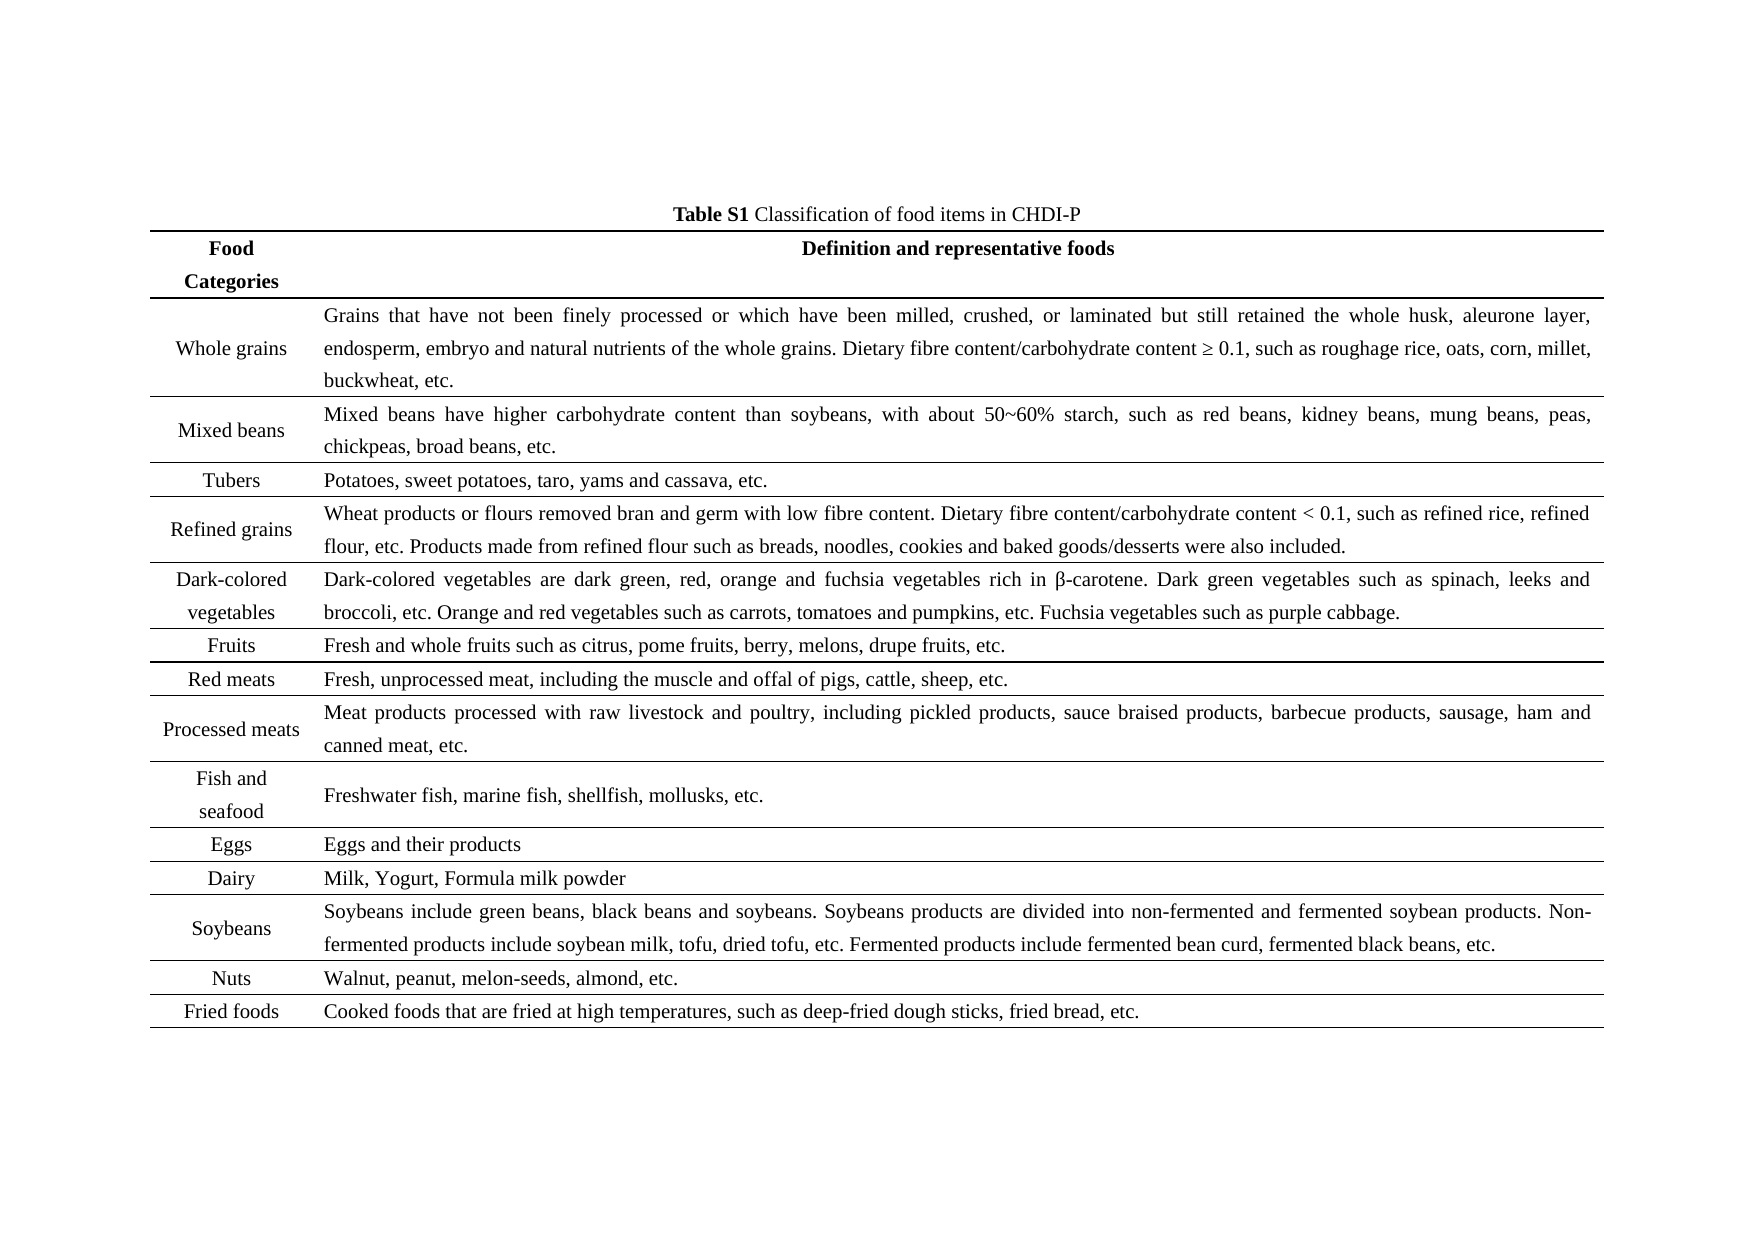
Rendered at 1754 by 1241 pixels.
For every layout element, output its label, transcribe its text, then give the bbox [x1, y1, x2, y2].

table_cell Milk, Yogurt, Formula milk powder [313, 862, 1604, 894]
table_cell Processed meats [150, 696, 312, 761]
table_cell Soybeans [150, 895, 312, 960]
table_cell Fresh and whole fruits such as citrus, pome fruits, berry, melons, drupe fruits, etc. [313, 629, 1604, 661]
table_cell Potatoes, sweet potatoes, taro, yams and cassava, etc. [313, 463, 1604, 496]
table_cell Wheat products or flours removed bran and germ with low fibre content. Dietary fibre content/carbohydrate content < 0.1, such as refined rice, refined flour, etc. Products made from refined flour such as breads, noodles, cookies and baked goods/desserts were also included. [313, 497, 1604, 562]
table_cell Eggs and their products [313, 828, 1604, 861]
table_cell Fresh, unprocessed meat, including the muscle and offal of pigs, cattle, sheep, etc. [313, 663, 1604, 695]
table_cell Tubers [150, 463, 312, 496]
table_cell Cooked foods that are fried at high temperatures, such as deep-fried dough sticks, fried bread, etc. [313, 995, 1604, 1027]
table_header Definition and representative foods [313, 232, 1604, 297]
table_cell Nuts [150, 961, 312, 994]
table_cell Dark-colored vegetables [150, 563, 312, 628]
table_cell Red meats [150, 663, 312, 695]
table_cell Grains that have not been finely processed or which have been milled, crushed, or laminated but still retained the whole husk, aleurone layer, endosperm, embryo and natural nutrients of the whole grains. Dietary fibre content/carbohydrate content ≥ 0.1, such as roughage rice, oats, corn, millet, buckwheat, etc. [313, 299, 1604, 396]
table_cell Refined grains [150, 497, 312, 562]
table_cell Fish and seafood [150, 762, 312, 827]
table_cell Mixed beans [150, 397, 312, 462]
table_cell Dark-colored vegetables are dark green, red, orange and fuchsia vegetables rich in β-carotene. Dark green vegetables such as spinach, leeks and broccoli, etc. Orange and red vegetables such as carrots, tomatoes and pumpkins, etc. Fuchsia vegetables such as purple cabbage. [313, 563, 1604, 628]
text Table S1 Classification of food items in CHDI-P [150, 198, 1604, 230]
table_cell Fried foods [150, 995, 312, 1027]
table_cell Eggs [150, 828, 312, 861]
table_cell Meat products processed with raw livestock and poultry, including pickled products, sauce braised products, barbecue products, sausage, ham and canned meat, etc. [313, 696, 1604, 761]
table_cell Freshwater fish, marine fish, shellfish, mollusks, etc. [313, 762, 1604, 827]
table_cell Walnut, peanut, melon-seeds, almond, etc. [313, 961, 1604, 994]
table_cell Dairy [150, 862, 312, 894]
table_cell Whole grains [150, 299, 312, 396]
table_cell Soybeans include green beans, black beans and soybeans. Soybeans products are divided into non-fermented and fermented soybean products. Non-fermented products include soybean milk, tofu, dried tofu, etc. Fermented products include fermented bean curd, fermented black beans, etc. [313, 895, 1604, 960]
table_header Food Categories [150, 232, 312, 297]
table_cell Mixed beans have higher carbohydrate content than soybeans, with about 50~60% starch, such as red beans, kidney beans, mung beans, peas, chickpeas, broad beans, etc. [313, 397, 1604, 462]
table_cell Fruits [150, 629, 312, 661]
